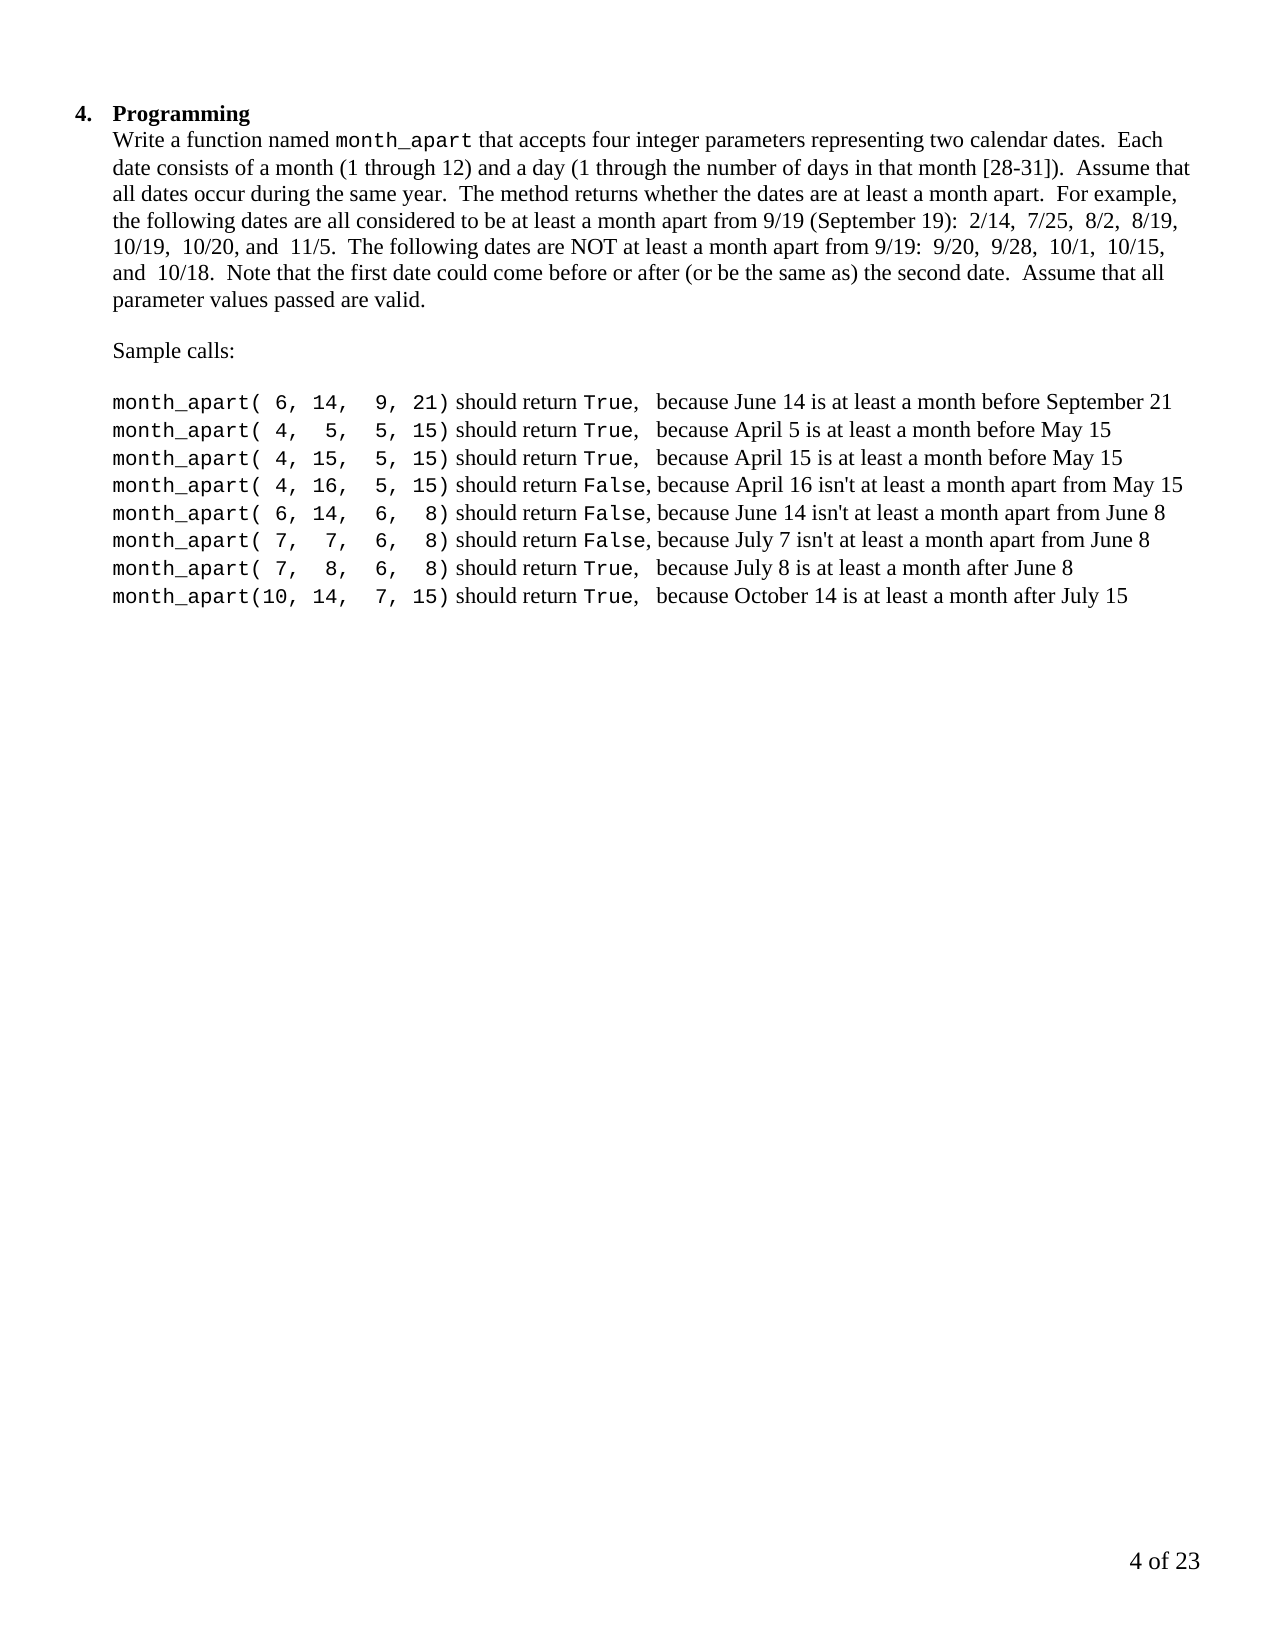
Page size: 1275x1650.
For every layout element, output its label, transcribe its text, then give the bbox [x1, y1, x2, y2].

text month_apart( 6, 14, 6, 8) should return False, because June 14 isn't at least a month apart from June 8 [112, 499, 1200, 526]
text month_apart( 7, 7, 6, 8) should return False, because July 7 isn't at least a month apart from June 8 [112, 526, 1200, 554]
text 4. Programming Write a function named month_apart that accepts four integer parameters representing two calendar dates. Each date consists of a month (1 through 12) and a day (1 through the number of days in that month [28-31]). Assume that all dates occur during the same year. The method returns whether the dates are at least a month apart. For example, the following dates are all considered to be at least a month apart from 9/19 (September 19): 2/14, 7/25, 8/2, 8/19, 10/19, 10/20, and 11/5. The following dates are NOT at least a month apart from 9/19: 9/20, 9/28, 10/1, 10/15, and 10/18. Note that the first date could come before or after (or be the same as) the second date. Assume that all parameter values passed are valid. [75, 100, 1200, 312]
text month_apart(10, 14, 7, 15) should return True, because October 14 is at least a month after July 15 [112, 582, 1200, 609]
text month_apart( 4, 15, 5, 15) should return True, because April 15 is at least a month before May 15 [112, 444, 1200, 471]
text month_apart( 7, 8, 6, 8) should return True, because July 8 is at least a month after June 8 [112, 554, 1200, 582]
text month_apart( 4, 5, 5, 15) should return True, because April 5 is at least a month before May 15 [112, 416, 1200, 444]
text Sample calls: [75, 337, 1200, 363]
text month_apart( 6, 14, 9, 21) should return True, because June 14 is at least a month before September 21 [112, 388, 1200, 416]
text month_apart( 4, 16, 5, 15) should return False, because April 16 isn't at least a month apart from May 15 [112, 471, 1200, 499]
